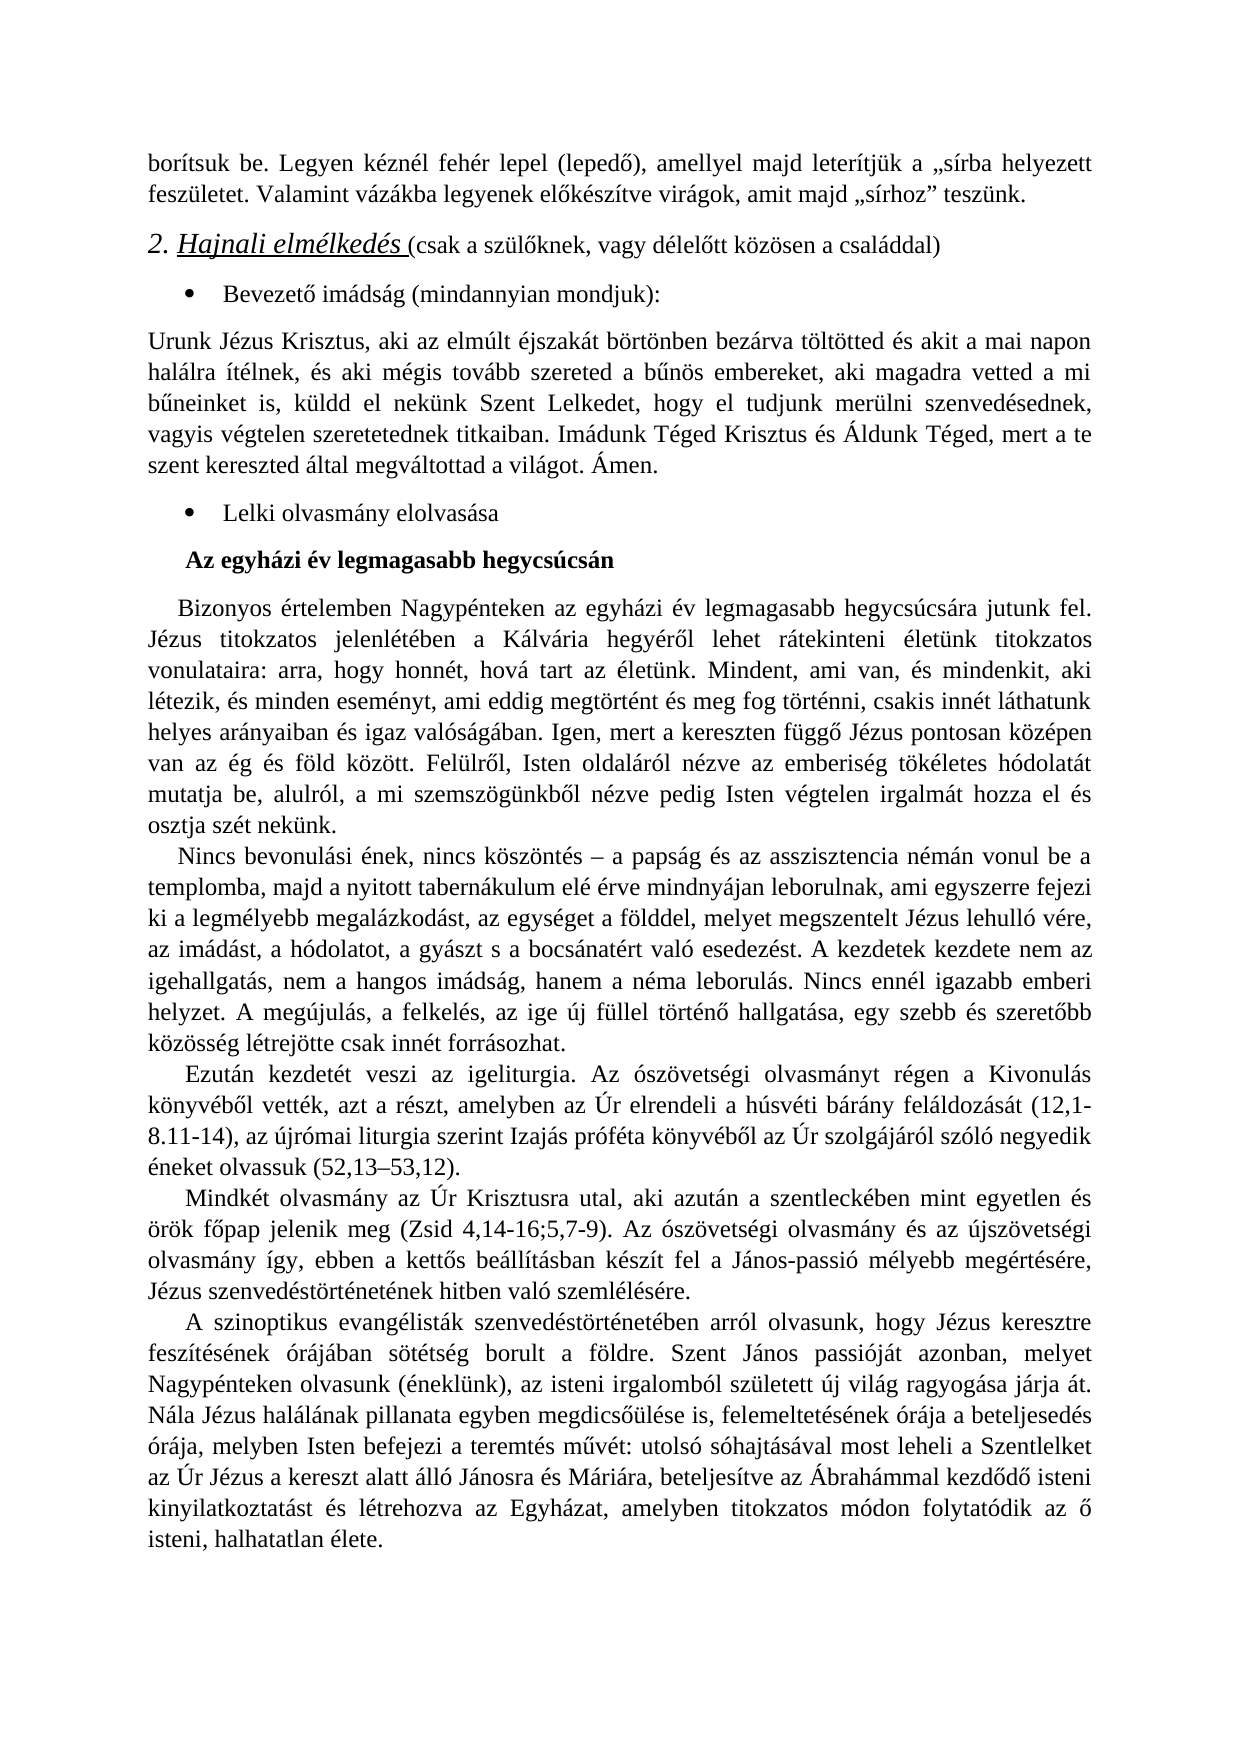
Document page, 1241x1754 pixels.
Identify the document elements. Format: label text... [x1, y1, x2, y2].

text Bizonyos értelemben Nagypénteken az egyházi év legmagasabb hegycsúcsára jutunk fel. Jézus titokzatos jelenlétében a Kálvária hegyéről lehet rátekinteni életünk titokzatos vonulataira: arra, hogy honnét, hová tart az életünk. Mindent, ami van, és mindenkit, aki létezik, és minden eseményt, ami eddig megtörtént és meg fog történni, csakis innét láthatunk helyes arányaiban és igaz valóságában. Igen, mert a kereszten függő Jézus pontosan középen van az ég és föld között. Felülről, Isten oldaláról nézve az emberiség tökéletes hódolatát mutatja be, alulról, a mi szemszögünkből nézve pedig Isten végtelen irgalmát hozza el és osztja szét nekünk. [148, 461, 1093, 707]
text Ezután kezdetét veszi az igeliturgia. Az ószövetségi olvasmányt régen a Kivonulás könyvéből vették, azt a részt, amelyben az Úr elrendeli a húsvéti bárány feláldozását (12,1-8.11-14), az újrómai liturgia szerint Izajás próféta könyvéből az Úr szolgájáról szóló negyedik éneket olvassuk (52,13–53,12). [148, 927, 1093, 1049]
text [148, 1424, 1093, 1577]
text Az egyházi év legmagasabb hegycsúcsán [148, 414, 1093, 442]
list Bevezető imádság (mindannyian mondjuk): [185, 148, 1093, 176]
text Mindkét olvasmány az Úr Krisztusra utal, aki azután a szentleckében mint egyetlen és örök főpap jelenik meg (Zsid 4,14-16;5,7-9). Az ószövetségi olvasmány és az újszövetségi olvasmány így, ebben a kettős beállításban készít fel a János-passió mélyebb megértésére, Jézus szenvedéstörténetének hitben való szemlélésére. [148, 1051, 1093, 1173]
text A szinoptikus evangélisták szenvedéstörténetében arról olvasunk, hogy Jézus keresztre feszítésének órájában sötétség borult a földre. Szent János passióját azonban, melyet Nagypénteken olvasunk (éneklünk), az isteni irgalomból született új világ ragyogása járja át. Nála Jézus halálának pillanata egyben megdicsőülése is, felemeltetésének órája a beteljesedés órája, melyben Isten befejezi a teremtés művét: utolsó sóhajtásával most leheli a Szentlelket az Úr Jézus a kereszt alatt álló Jánosra és Máriára, beteljesítve az Ábrahámmal kezdődő isteni kinyilatkoztatást és létrehozva az Egyházat, amelyben titokzatos módon folytatódik az ő isteni, halhatatlan élete. [148, 1176, 1093, 1422]
text Nincs bevonulási ének, nincs köszöntés – a papság és az asszisztencia némán vonul be a templomba, majd a nyitott tabernákulum elé érve mindnyájan leborulnak, ami egyszerre fejezi ki a legmélyebb megalázkodást, az egységet a földdel, melyet megszentelt Jézus lehulló vére, az imádást, a hódolatot, a gyászt s a bocsánatért való esedezést. A kezdetek kezdete nem az igehallgatás, nem a hangos imádság, hanem a néma leborulás. Nincs ennél igazabb emberi helyzet. A megújulás, a felkelés, az ige új füllel történő hallgatása, egy szebb és szeretőbb közösség létrejötte csak innét forrásozhat. [148, 710, 1093, 925]
list Lelki olvasmány elolvasása [185, 367, 1093, 395]
text Urunk Jézus Krisztus, aki az elmúlt éjszakát börtönben bezárva töltötted és akit a mai napon halálra ítélnek, és aki mégis tovább szereted a bűnös embereket, aki magadra vetted a mi bűneinket is, küldd el nekünk Szent Lelkedet, hogy el tudjunk merülni szenvedésednek, vagyis végtelen szeretetednek titkaiban. Imádunk Téged Krisztus és Áldunk Téged, mert a te szent kereszted által megváltottad a világot. Ámen. [148, 195, 1093, 348]
